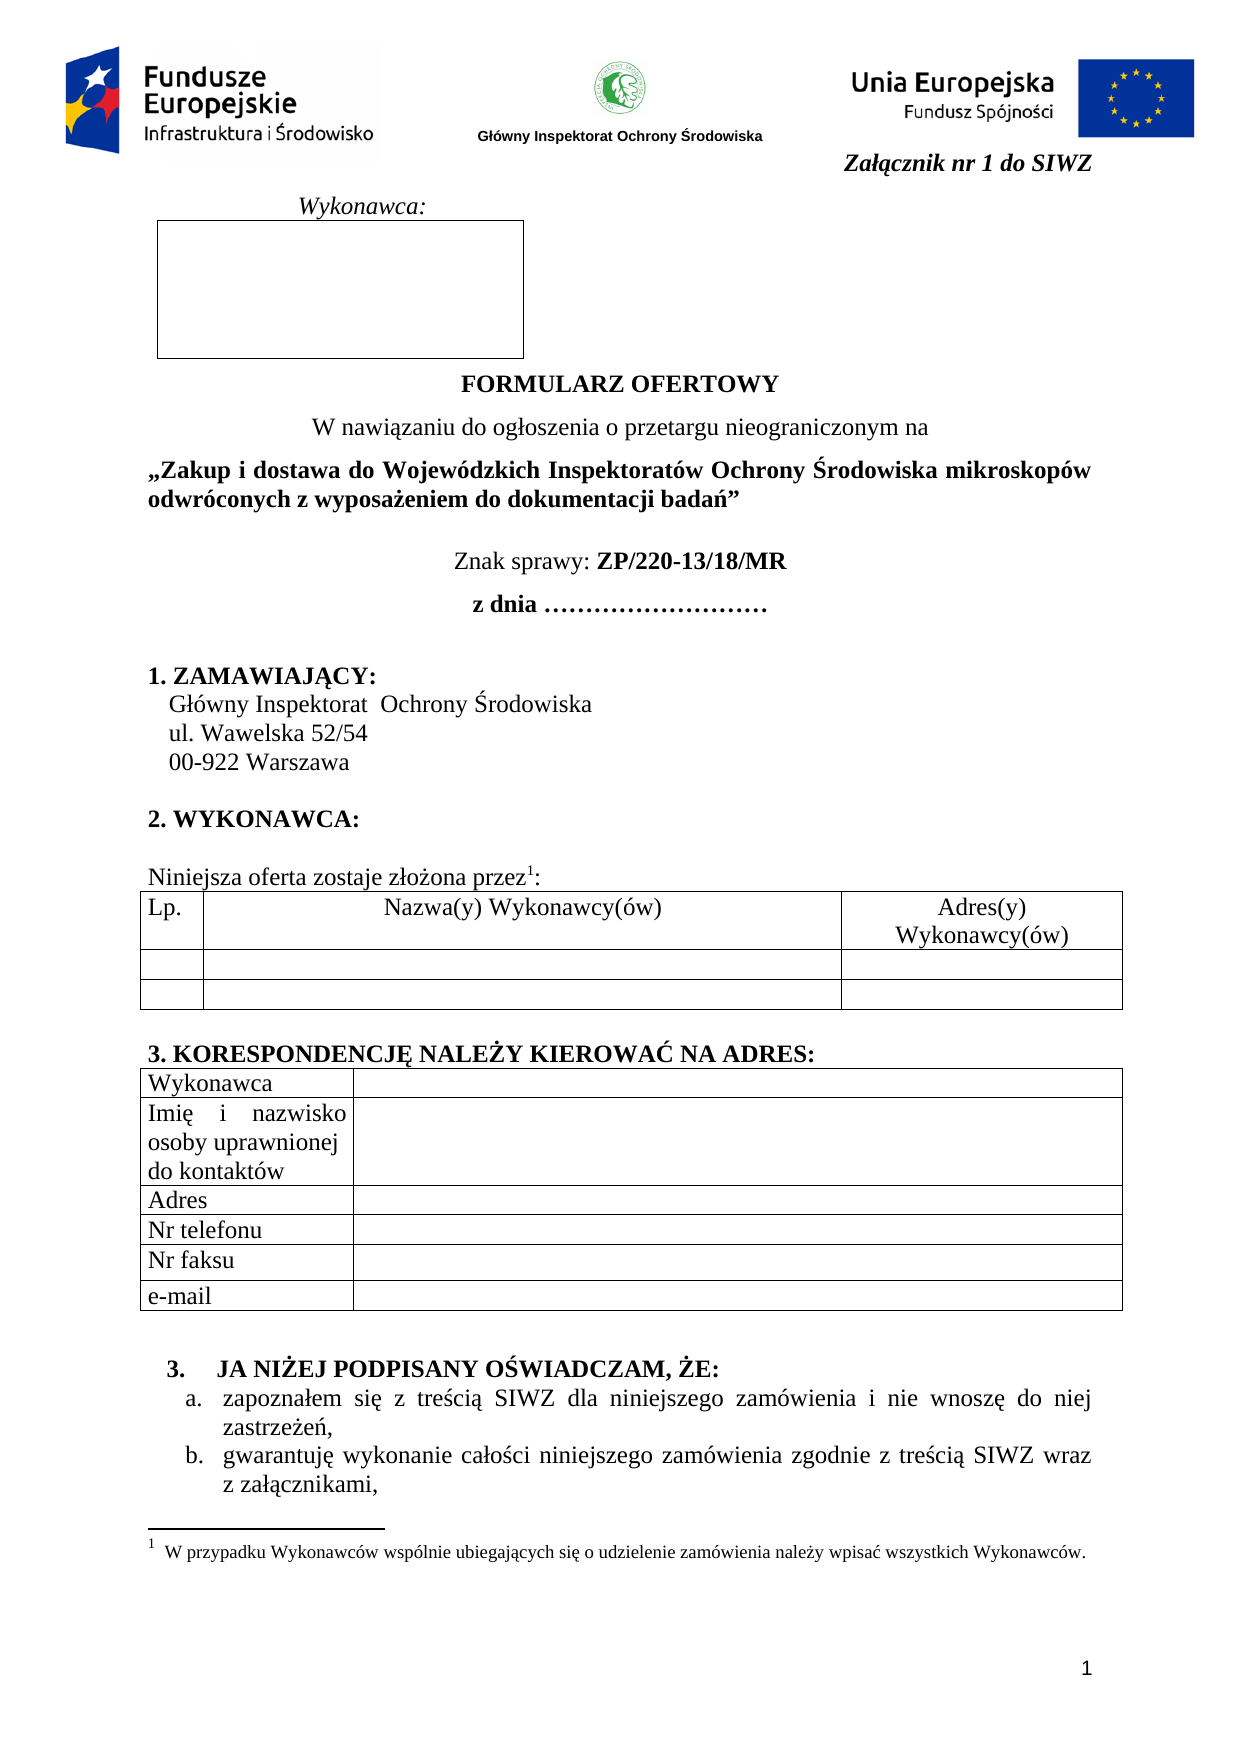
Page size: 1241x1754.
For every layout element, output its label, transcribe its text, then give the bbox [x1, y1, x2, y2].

table_cell [354, 1215, 1122, 1244]
text 3. KORESPONDENCJĘ NALEŻY KIEROWAĆ NA ADRES: [148, 1039, 1092, 1067]
table_cell Nr faksu [141, 1245, 353, 1280]
text Załącznik nr 1 do SIWZ [148, 148, 1092, 176]
table_cell Nr telefonu [141, 1215, 353, 1244]
text ul. Wawelska 52/54 [168, 718, 1092, 747]
text Znak sprawy: ZP/220-13/18/MR [148, 546, 1092, 574]
text 2. WYKONAWCA: [148, 804, 1092, 833]
table_header Adres(y) Wykonawcy(ów) [842, 892, 1122, 949]
text 1. ZAMAWIAJĄCY: [148, 661, 1092, 689]
text z dnia ……………………… [148, 589, 1092, 618]
table_header Wykonawca [141, 1069, 353, 1097]
text Wykonawca: [223, 191, 1092, 219]
text FORMULARZ OFERTOWY [148, 369, 1092, 398]
table_header Nazwa(y) Wykonawcy(ów) [204, 892, 841, 949]
text „Zakup i dostawa do Wojewódzkich Inspektoratów Ochrony Środowiska mikroskopów odwróconych z wyposażeniem do dokumentacji badań” [148, 455, 1092, 513]
text Niniejsza oferta zostaje złożona przez: [148, 862, 1092, 891]
picture [44, 42, 382, 163]
table_cell [354, 1186, 1122, 1214]
table_cell [842, 950, 1122, 979]
text Główny Inspektorat Ochrony Środowiska [168, 689, 1092, 718]
picture [591, 58, 649, 117]
table_header Lp. [141, 892, 203, 949]
table_cell [141, 980, 203, 1009]
list Ja niżej podpisany oświadczam, że: [166, 1354, 1092, 1383]
picture [843, 48, 1206, 148]
text 00-922 Warszawa [168, 747, 1092, 776]
table_cell [204, 980, 841, 1009]
text W nawiązaniu do ogłoszenia o przetargu nieograniczonym na [148, 412, 1092, 441]
table_cell e-mail [141, 1281, 353, 1310]
table_cell Adres [141, 1186, 353, 1214]
table_cell [842, 980, 1122, 1009]
table_cell [354, 1281, 1122, 1310]
table_header [354, 1069, 1122, 1097]
list gwarantuję wykonanie całości niniejszego zamówienia zgodnie z treścią SIWZ wraz z załącznikami, [185, 1440, 1092, 1498]
table_cell [354, 1245, 1122, 1280]
table_cell [204, 950, 841, 979]
table_cell [141, 950, 203, 979]
table_cell Imię i nazwisko osoby uprawnionej do kontaktów [141, 1098, 353, 1184]
list zapoznałem się z treścią SIWZ dla niniejszego zamówienia i nie wnoszę do niej zastrzeżeń, [185, 1383, 1092, 1440]
table_cell [354, 1098, 1122, 1184]
